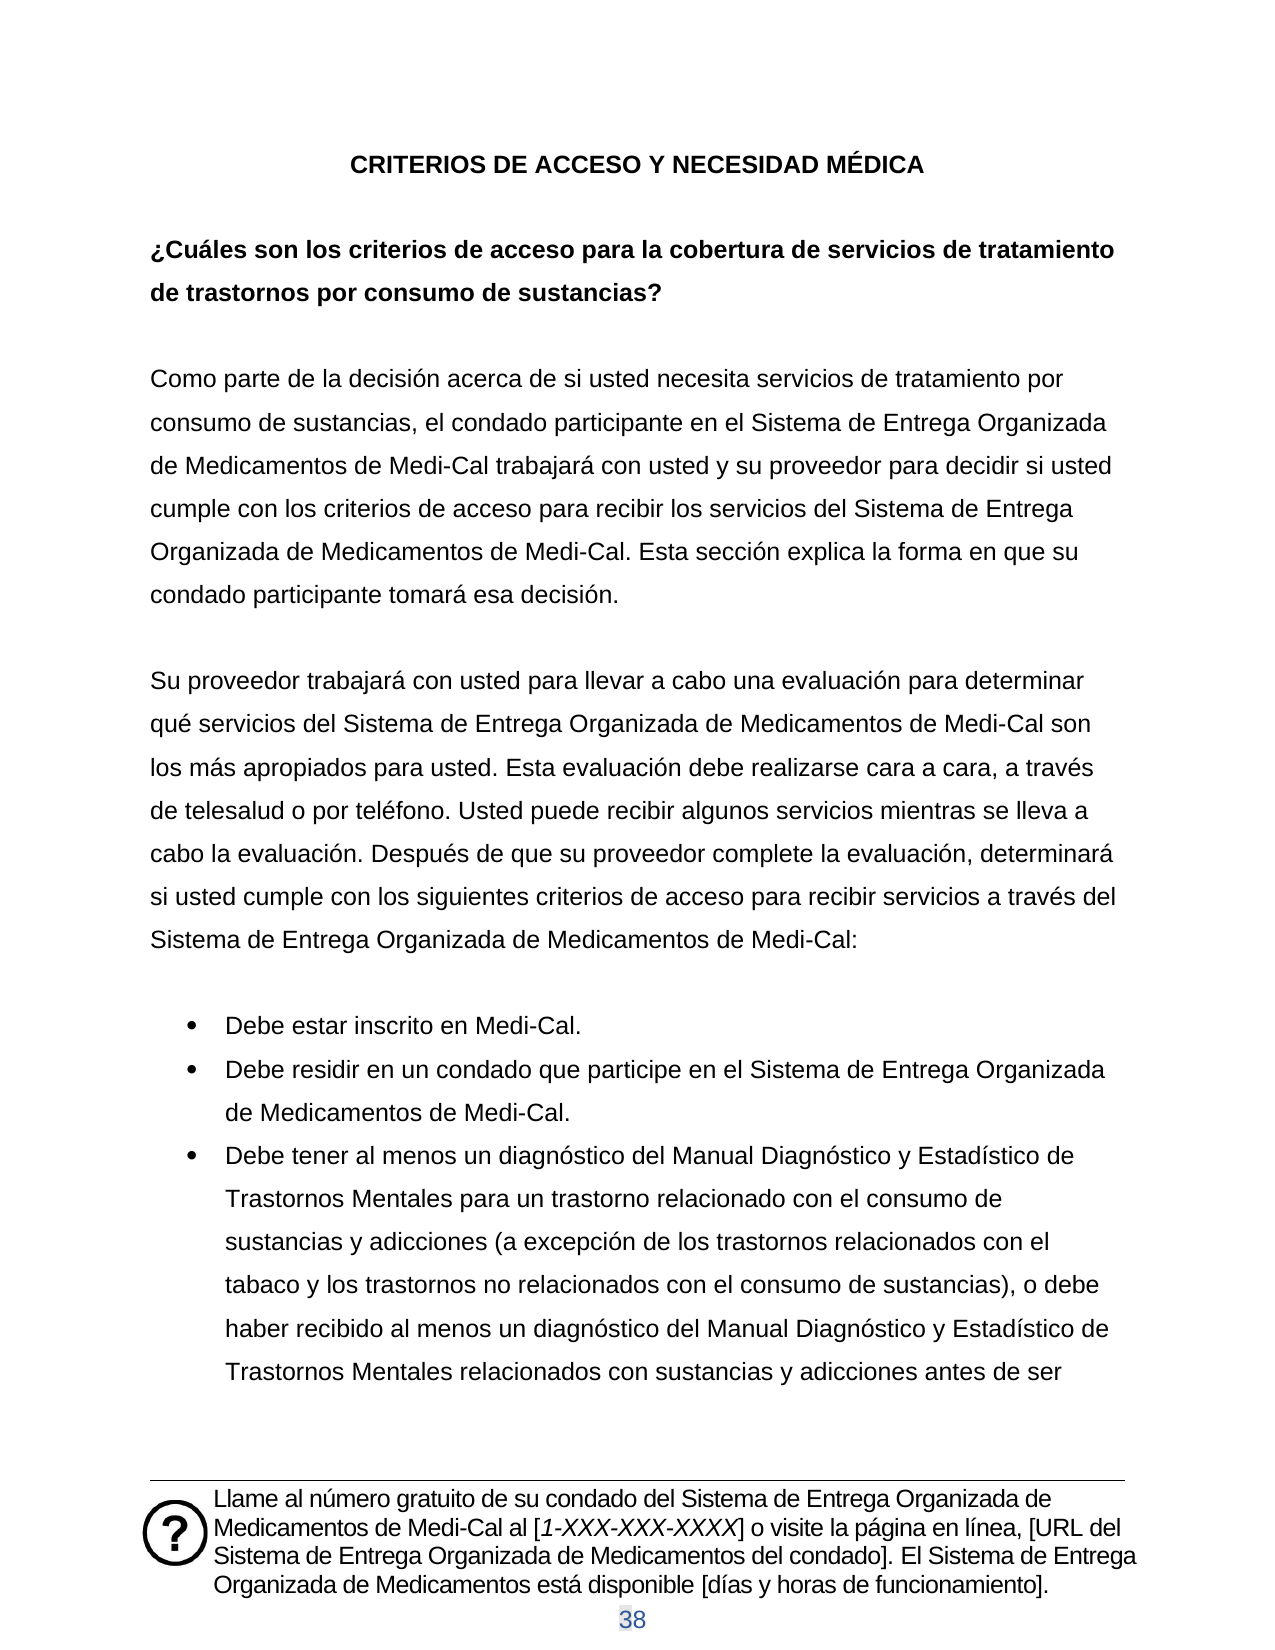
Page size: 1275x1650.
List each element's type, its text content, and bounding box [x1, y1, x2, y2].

text ¿Cuáles son los criterios de acceso para la cobertura de servicios de tratamiento de trastornos por consumo de sustancias? [150, 235, 1125, 307]
list Debe residir en un condado que participe en el Sistema de Entrega Organizada de Medicamentos de Medi-Cal. [187, 1054, 1125, 1127]
text Como parte de la decisión acerca de si usted necesita servicios de tratamiento por consumo de sustancias, el condado participante en el Sistema de Entrega Organizada de Medicamentos de Medi-Cal trabajará con usted y su proveedor para decidir si usted cumple con los criterios de acceso para recibir los servicios del Sistema de Entrega Organizada de Medicamentos de Medi-Cal. Esta sección explica la forma en que su condado participante tomará esa decisión. [150, 364, 1125, 609]
text Su proveedor trabajará con usted para llevar a cabo una evaluación para determinar qué servicios del Sistema de Entrega Organizada de Medicamentos de Medi-Cal son los más apropiados para usted. Esta evaluación debe realizarse cara a cara, a través de telesalud o por teléfono. Usted puede recibir algunos servicios mientras se lleva a cabo la evaluación. Después de que su proveedor complete la evaluación, determinará si usted cumple con los siguientes criterios de acceso para recibir servicios a través del Sistema de Entrega Organizada de Medicamentos de Medi-Cal: [150, 666, 1125, 954]
list Debe estar inscrito en Medi-Cal. [187, 1011, 1125, 1040]
picture [142, 1500, 208, 1566]
subtitle CRITERIOS DE ACCESO Y NECESIDAD MÉDICA [150, 150, 1125, 179]
